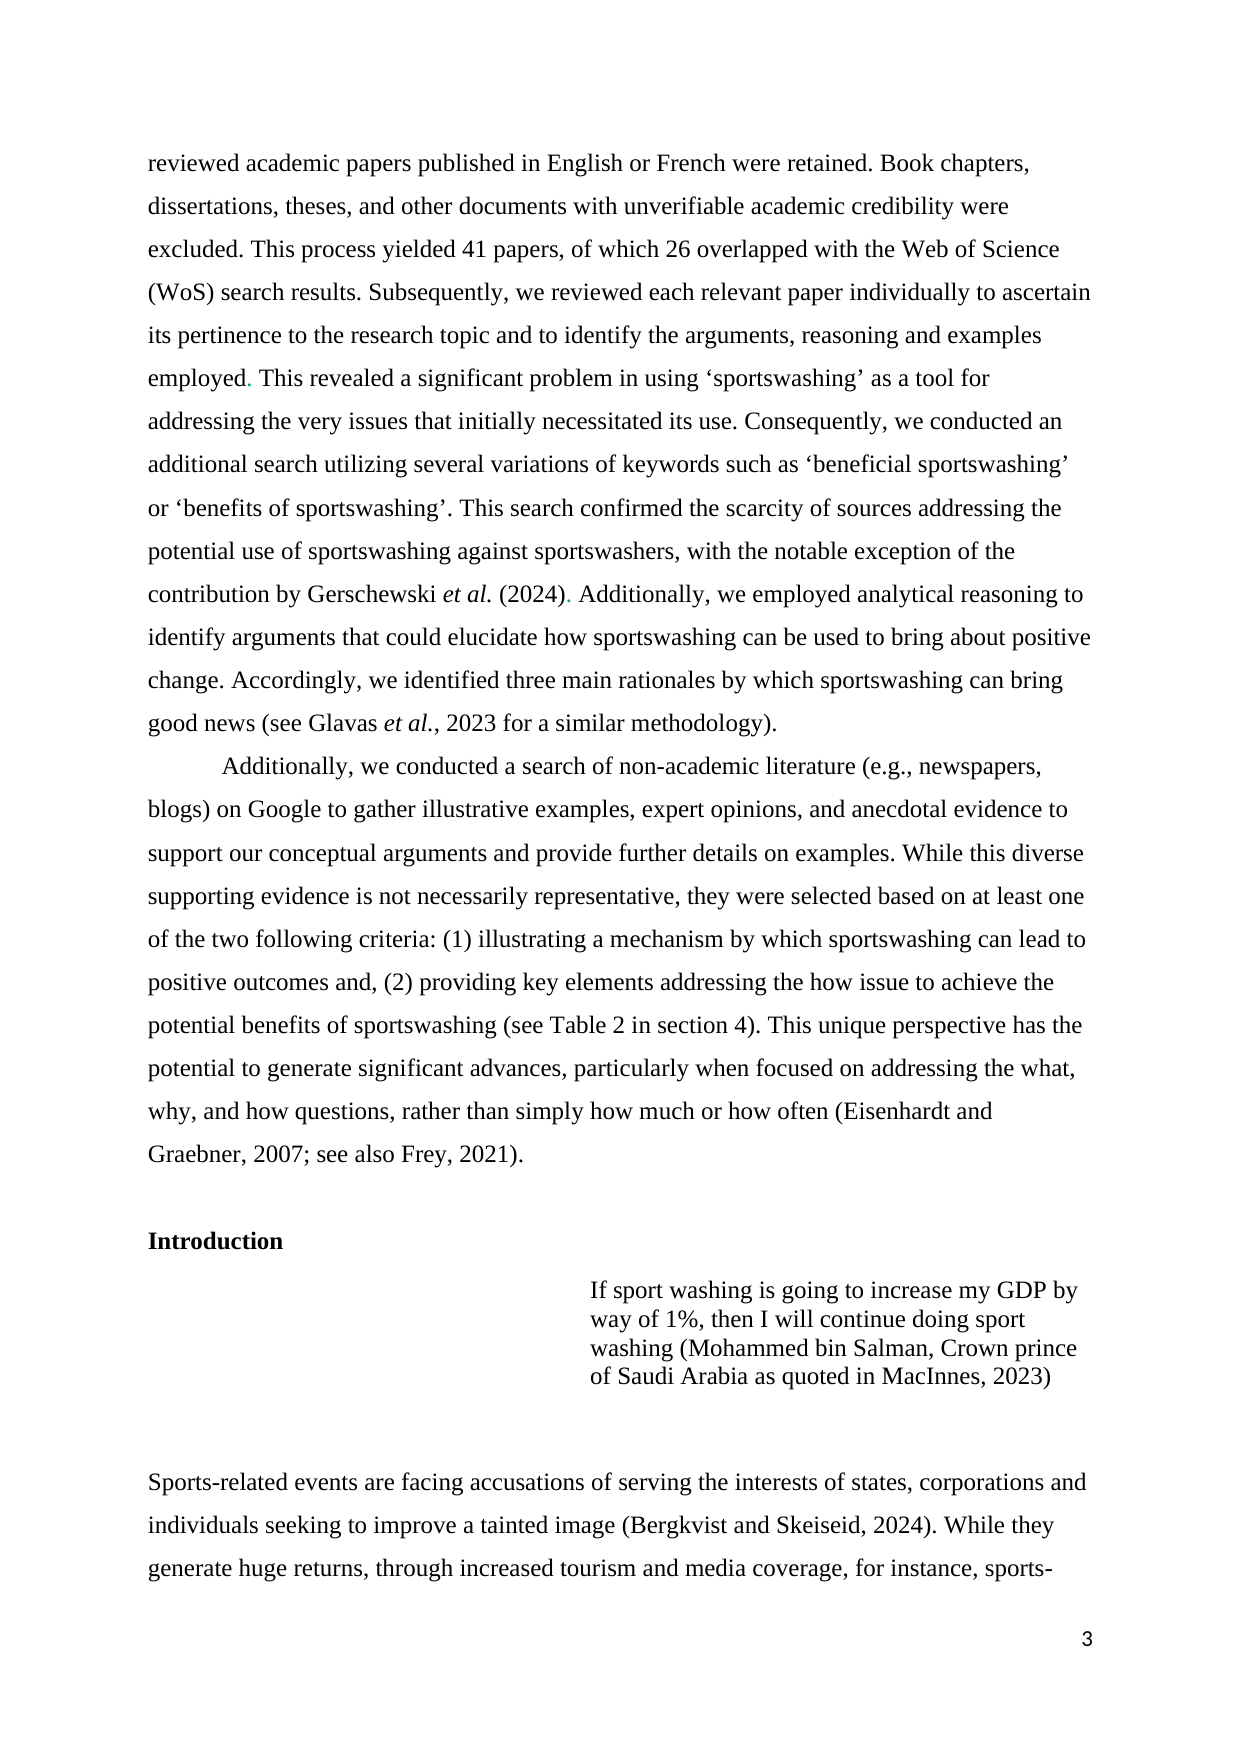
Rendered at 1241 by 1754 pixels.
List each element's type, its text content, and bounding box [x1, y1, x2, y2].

subtitle Introduction [148, 1226, 1033, 1254]
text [148, 1467, 1093, 1582]
text Additionally, we conducted a search of non-academic literature (e.g., newspapers, blogs) on Google to gather illustrative examples, expert opinions, and anecdotal evidence to support our conceptual arguments and provide further details on examples. While this diverse supporting evidence is not necessarily representative, they were selected based on at least one of the two following criteria: (1) illustrating a mechanism by which sportswashing can lead to positive outcomes and, (2) providing key elements addressing the how issue to achieve the potential benefits of sportswashing (see Table 2 in section 4). This unique perspective has the potential to generate significant advances, particularly when focused on addressing the what, why, and how questions, rather than simply how much or how often (Eisenhardt and Graebner, 2007; see also Frey, 2021). [148, 751, 1093, 1168]
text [148, 148, 1093, 737]
text If sport washing is going to increase my GDP by way of 1%, then I will continue doing sport washing (Mohammed bin Salman, Crown prince of Saudi Arabia as quoted in MacInnes, 2023) [590, 1275, 1093, 1390]
